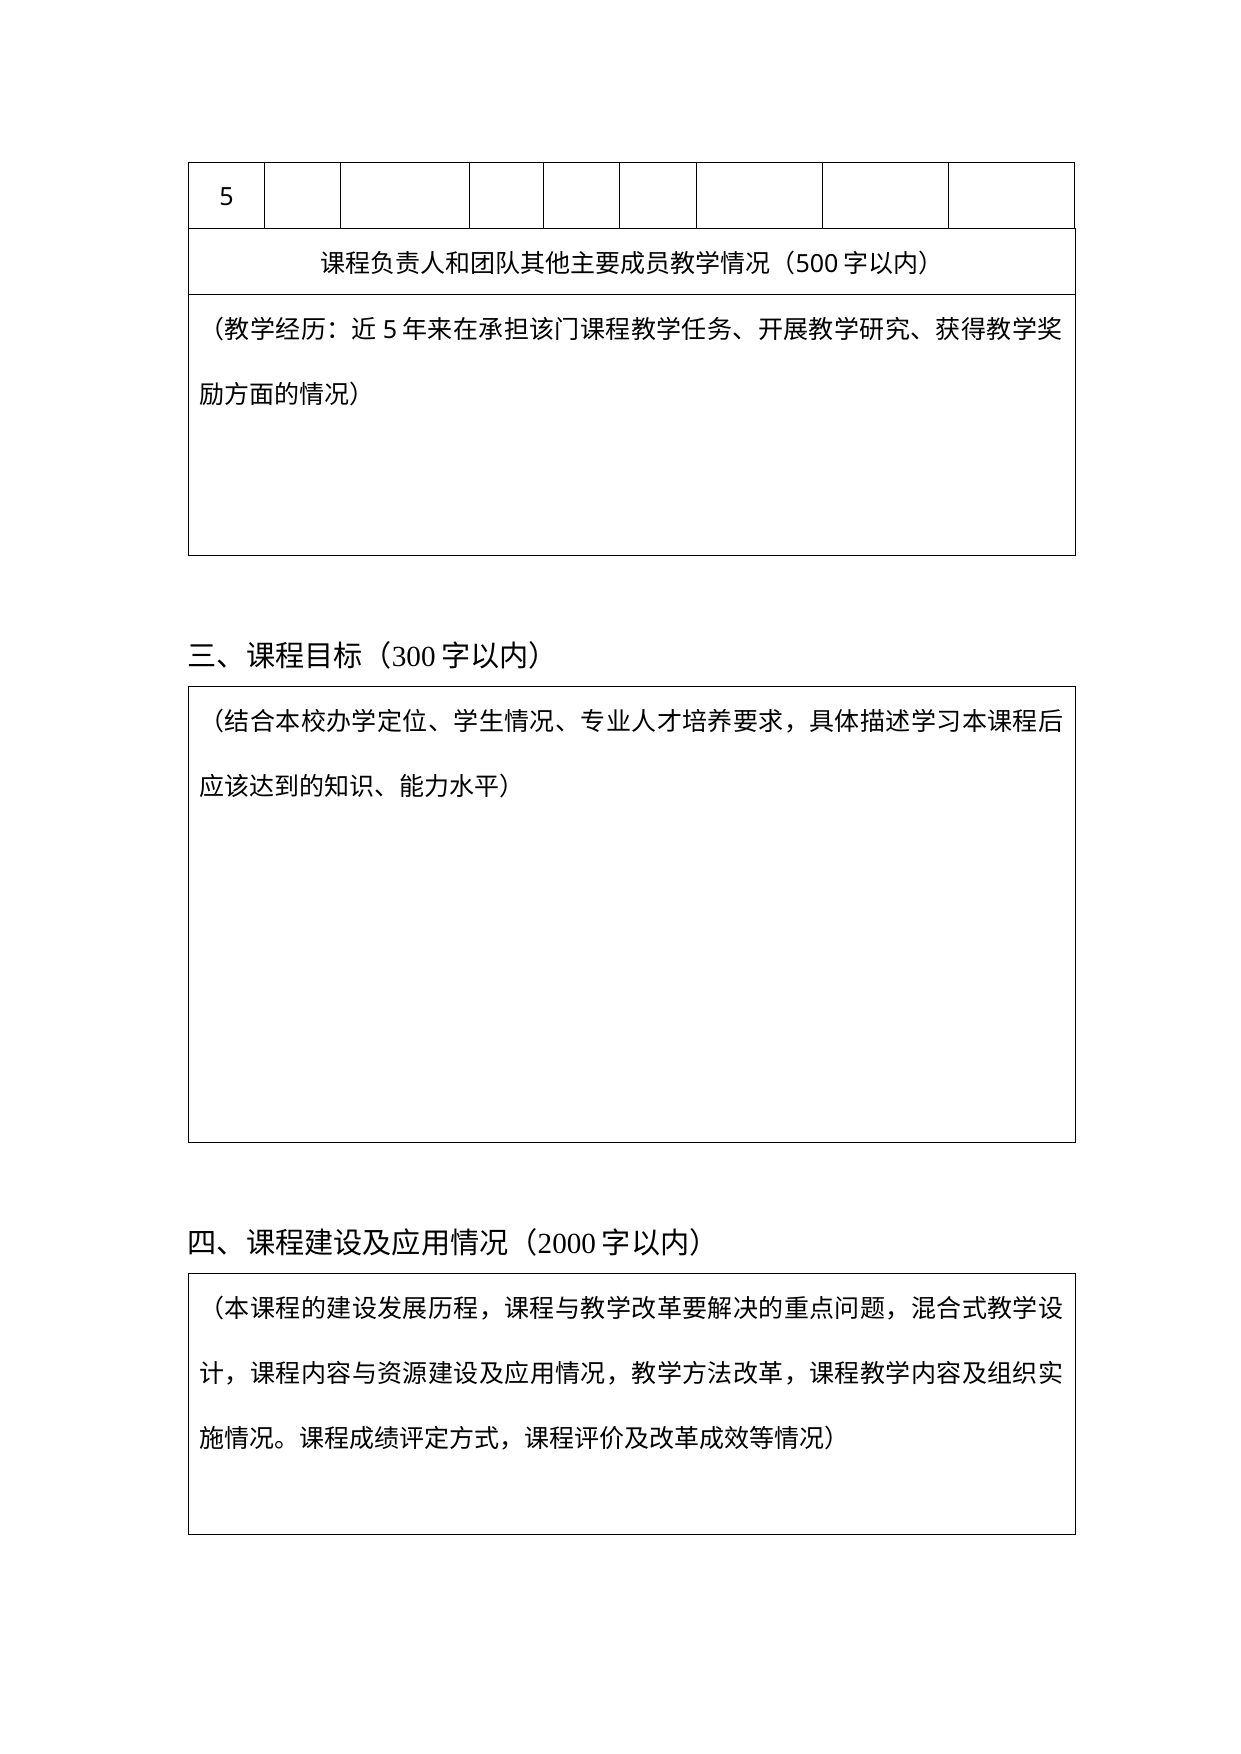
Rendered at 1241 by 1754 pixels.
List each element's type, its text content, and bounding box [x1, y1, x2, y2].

table_cell [265, 163, 340, 228]
table_cell （教学经历：近5年来在承担该门课程教学任务、开展教学研究、获得教学奖励方面的情况） [189, 295, 1075, 555]
table_cell [470, 163, 543, 228]
table_cell 课程负责人和团队其他主要成员教学情况（500字以内） [189, 229, 1075, 294]
table_cell [697, 163, 822, 228]
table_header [189, 1274, 1075, 1534]
list 三、课程目标（300字以内） [187, 621, 1053, 686]
table_header （结合本校办学定位、学生情况、专业人才培养要求，具体描述学习本课程后应该达到的知识、能力水平） [189, 687, 1075, 1142]
table_cell [544, 163, 619, 228]
list 四、课程建设及应用情况（2000字以内） [187, 1208, 1053, 1273]
table_cell [949, 163, 1074, 228]
table_cell 5 [189, 163, 264, 228]
table_cell [341, 163, 469, 228]
table_cell [823, 163, 948, 228]
table_cell [620, 163, 696, 228]
